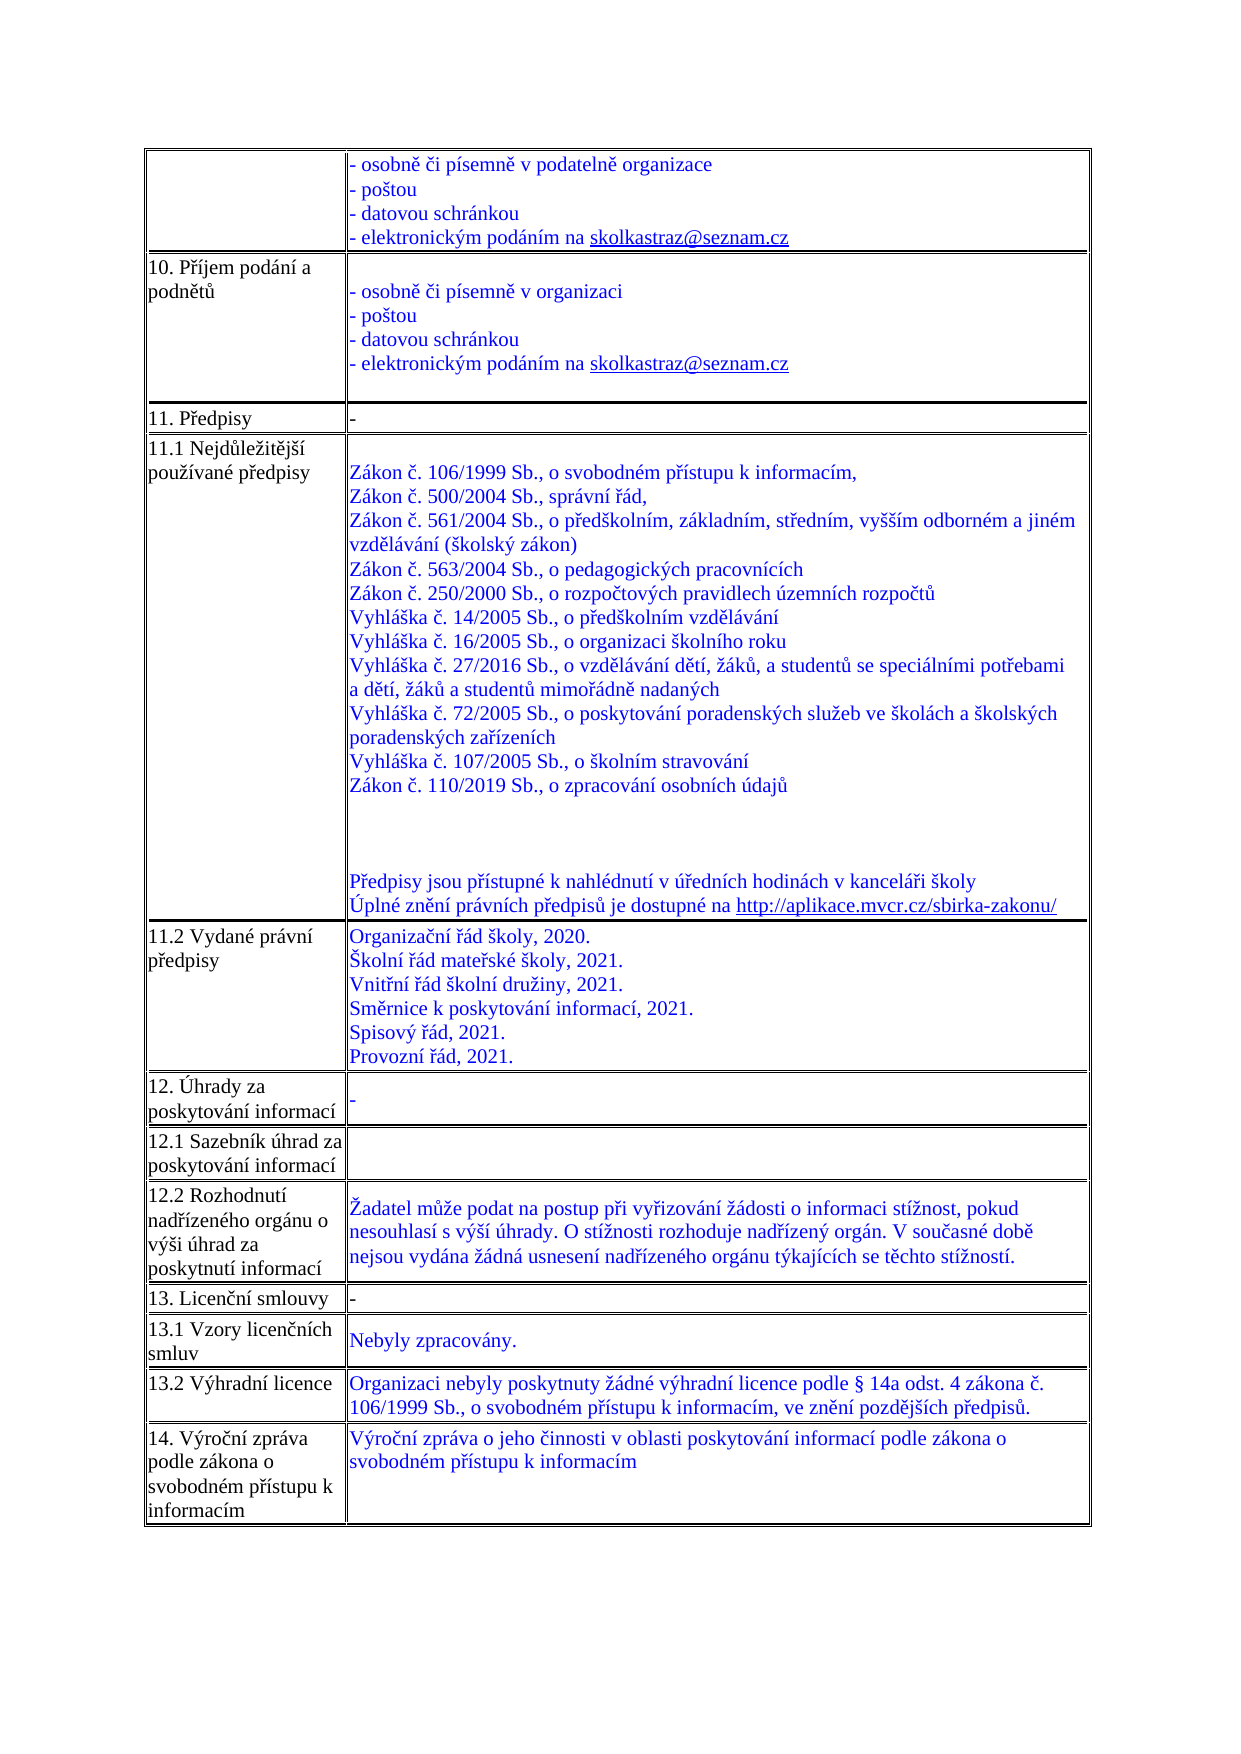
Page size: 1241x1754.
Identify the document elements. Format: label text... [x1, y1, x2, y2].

table_cell Organizaci nebyly poskytnuty žádné výhradní licence podle § 14a odst. 4 zákona č. 106/1999 Sb., o svobodném přístupu k informacím, ve znění pozdějších předpisů. [348, 1366, 1089, 1421]
table_cell - [347, 1070, 1090, 1124]
table_cell 12. Úhrady za poskytování informací [145, 1070, 347, 1124]
table_cell Nebyly zpracovány. [347, 1312, 1090, 1366]
table_cell - [348, 401, 1089, 431]
table_cell 12.2 Rozhodnutí nadřízeného orgánu o výši úhrad za poskytnutí informací [145, 1179, 347, 1281]
table_cell - [348, 1281, 1089, 1312]
table_cell Žadatel může podat na postup při vyřizování žádosti o informaci stížnost, pokud nesouhlasí s výší úhrady. O stížnosti rozhoduje nadřízený orgán. V současné době nejsou vydána žádná usnesení nadřízeného orgánu týkajících se těchto stížností. [347, 1179, 1090, 1281]
table_cell 12.1 Sazebník úhrad za poskytování informací [147, 1124, 345, 1179]
table_cell 13.2 Výhradní licence [147, 1366, 345, 1421]
table_cell 14. Výroční zpráva podle zákona o svobodném přístupu k informacím [145, 1421, 347, 1523]
table_cell 11.2 Vydané právní předpisy [147, 919, 345, 1070]
table_cell 10. Příjem podání a podnětů [147, 250, 345, 401]
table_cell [347, 151, 1089, 250]
table_cell 13.1 Vzory licenčních smluv [145, 1312, 347, 1366]
table_cell 11. Předpisy [147, 401, 345, 431]
table_cell 13. Licenční smlouvy [147, 1281, 345, 1312]
table_cell [348, 1124, 1089, 1179]
table_cell Organizační řád školy, 2020. Školní řád mateřské školy, 2021. Vnitřní řád školní družiny, 2021. Směrnice k poskytování informací, 2021. Spisový řád, 2021. Provozní řád, 2021. [348, 919, 1089, 1070]
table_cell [147, 151, 347, 250]
table_cell Zákon č. 106/1999 Sb., o svobodném přístupu k informacím, Zákon č. 500/2004 Sb., správní řád, Zákon č. 561/2004 Sb., o předškolním, základním, středním, vyšším odborném a jiném vzdělávání (školský zákon) Zákon č. 563/2004 Sb., o pedagogických pracovnících Zákon č. 250/2000 Sb., o rozpočtových pravidlech územních rozpočtů Vyhláška č. 14/2005 Sb., o předškolním vzdělávání Vyhláška č. 16/2005 Sb., o organizaci školního roku Vyhláška č. 27/2016 Sb., o vzdělávání dětí, žáků, a studentů se speciálními potřebami a dětí, žáků a studentů mimořádně nadaných Vyhláška č. 72/2005 Sb., o poskytování poradenských služeb ve školách a školských poradenských zařízeních Vyhláška č. 107/2005 Sb., o školním stravování Zákon č. 110/2019 Sb., o zpracování osobních údajů Předpisy jsou přístupné k nahlédnutí v úředních hodinách v kanceláři školy Úplné znění právních předpisů je dostupné na http://aplikace.mvcr.cz/sbirka-zakonu/ [348, 431, 1089, 919]
table_cell 11.1 Nejdůležitější používané předpisy [147, 431, 345, 919]
table_cell Výroční zpráva o jeho činnosti v oblasti poskytování informací podle zákona o svobodném přístupu k informacím [347, 1421, 1090, 1523]
table_cell - osobně či písemně v organizaci - poštou - datovou schránkou - elektronickým podáním na skolkastraz@seznam.cz [348, 250, 1089, 401]
